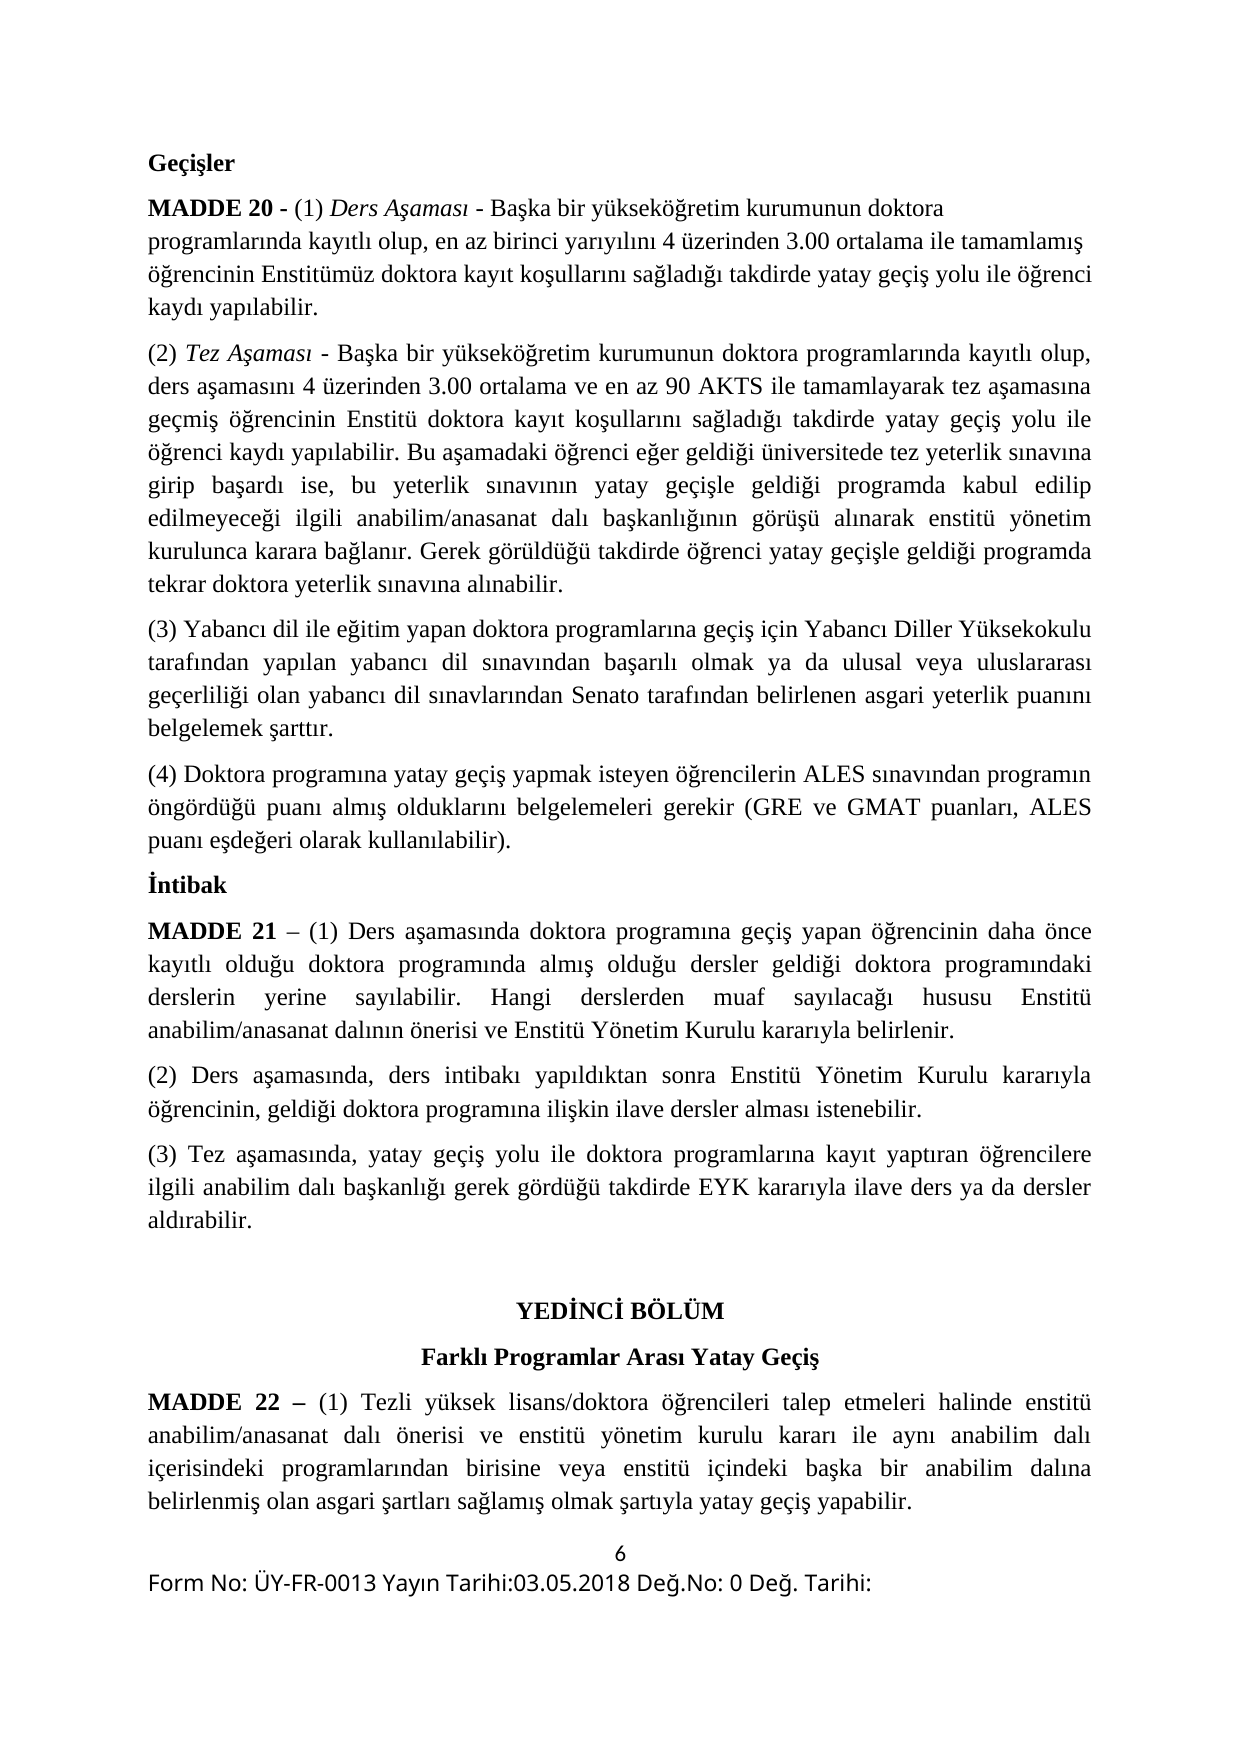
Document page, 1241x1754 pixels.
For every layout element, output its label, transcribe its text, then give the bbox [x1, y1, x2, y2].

text MADDE 21 – (1) Ders aşamasında doktora programına geçiş yapan öğrencinin daha önce kayıtlı olduğu doktora programında almış olduğu dersler geldiği doktora programındaki derslerin yerine sayılabilir. Hangi derslerden muaf sayılacağı hususu Enstitü anabilim/anasanat dalının önerisi ve Enstitü Yönetim Kurulu kararıyla belirlenir. [148, 916, 1093, 1044]
text Geçişler [148, 148, 1093, 176]
text İntibak [148, 871, 1093, 899]
text MADDE 20 - (1) Ders Aşaması - Başka bir yükseköğretim kurumunun doktora programlarında kayıtlı olup, en az birinci yarıyılını 4 üzerinden 3.00 ortalama ile tamamlamış öğrencinin Enstitümüz doktora kayıt koşullarını sağladığı takdirde yatay geçiş yolu ile öğrenci kaydı yapılabilir. [148, 193, 1093, 321]
text (3) Yabancı dil ile eğitim yapan doktora programlarına geçiş için Yabancı Diller Yüksekokulu tarafından yapılan yabancı dil sınavından başarılı olmak ya da ulusal veya uluslararası geçerliliği olan yabancı dil sınavlarından Senato tarafından belirlenen asgari yeterlik puanını belgelemek şarttır. [148, 614, 1093, 742]
text YEDİNCİ BÖLÜM [148, 1296, 1093, 1325]
text (2) Ders aşamasında, ders intibakı yapıldıktan sonra Enstitü Yönetim Kurulu kararıyla öğrencinin, geldiği doktora programına ilişkin ilave dersler alması istenebilir. [148, 1061, 1093, 1122]
text Farklı Programlar Arası Yatay Geçiş [148, 1342, 1093, 1371]
text (4) Doktora programına yatay geçiş yapmak isteyen öğrencilerin ALES sınavından programın öngördüğü puanı almış olduklarını belgelemeleri gerekir (GRE ve GMAT puanları, ALES puanı eşdeğeri olarak kullanılabilir). [148, 759, 1093, 854]
text (3) Tez aşamasında, yatay geçiş yolu ile doktora programlarına kayıt yaptıran öğrencilere ilgili anabilim dalı başkanlığı gerek gördüğü takdirde EYK kararıyla ilave ders ya da dersler aldırabilir. [148, 1139, 1093, 1234]
text MADDE 22 – (1) Tezli yüksek lisans/doktora öğrencileri talep etmeleri halinde enstitü anabilim/anasanat dalı önerisi ve enstitü yönetim kurulu kararı ile aynı anabilim dalı içerisindeki programlarından birisine veya enstitü içindeki başka bir anabilim dalına belirlenmiş olan asgari şartları sağlamış olmak şartıyla yatay geçiş yapabilir. [148, 1387, 1093, 1515]
text (2) Tez Aşaması - Başka bir yükseköğretim kurumunun doktora programlarında kayıtlı olup, ders aşamasını 4 üzerinden 3.00 ortalama ve en az 90 AKTS ile tamamlayarak tez aşamasına geçmiş öğrencinin Enstitü doktora kayıt koşullarını sağladığı takdirde yatay geçiş yolu ile öğrenci kaydı yapılabilir. Bu aşamadaki öğrenci eğer geldiği üniversitede tez yeterlik sınavına girip başardı ise, bu yeterlik sınavının yatay geçişle geldiği programda kabul edilip edilmeyeceği ilgili anabilim/anasanat dalı başkanlığının görüşü alınarak enstitü yönetim kurulunca karara bağlanır. Gerek görüldüğü takdirde öğrenci yatay geçişle geldiği programda tekrar doktora yeterlik sınavına alınabilir. [148, 338, 1093, 598]
